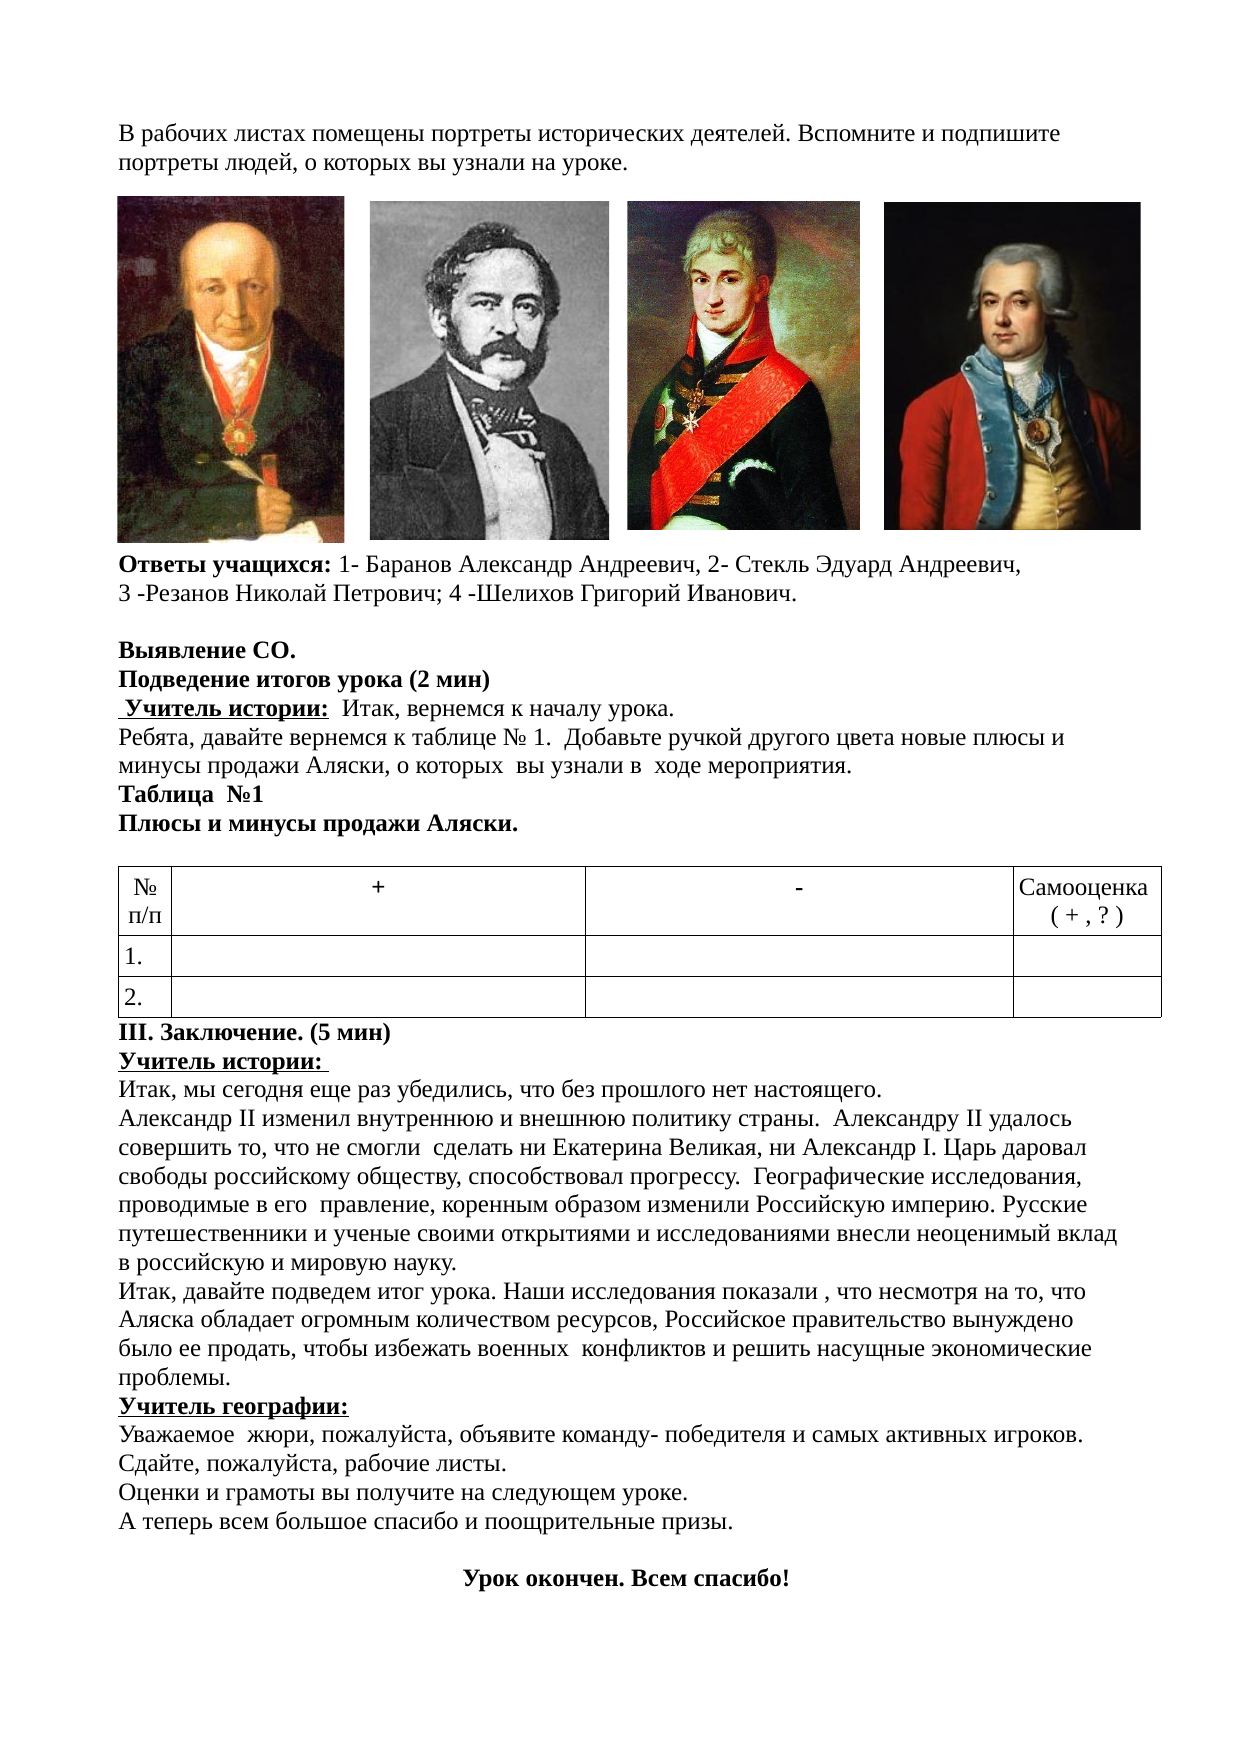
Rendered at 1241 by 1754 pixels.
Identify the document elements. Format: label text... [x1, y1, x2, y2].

text А теперь всем большое спасибо и поощрительные призы. [118, 1506, 1134, 1534]
text В рабочих листах помещены портреты исторических деятелей. Вспомните и подпишите портреты людей, о которых вы узнали на уроке. [118, 118, 1134, 176]
text Урок окончен. Всем спасибо! [118, 1563, 1134, 1592]
text Ребята, давайте вернемся к таблице № 1. Добавьте ручкой другого цвета новые плюсы и минусы продажи Аляски, о которых вы узнали в ходе мероприятия. [118, 722, 1134, 779]
table_cell [586, 936, 1013, 976]
picture [627, 201, 860, 530]
picture [884, 202, 1141, 530]
picture [369, 201, 610, 540]
table_cell [1014, 936, 1161, 976]
table_cell [172, 977, 585, 1017]
table_cell [172, 936, 585, 976]
text 3 -Резанов Николай Петрович; 4 -Шелихов Григорий Иванович. [118, 578, 1134, 607]
text Ответы учащихся: 1- Баранов Александр Андреевич, 2- Стекль Эдуард Андреевич, [118, 463, 1134, 578]
text Оценки и грамоты вы получите на следующем уроке. [118, 1477, 1134, 1506]
table_cell 1. [119, 936, 171, 976]
table_header - [586, 867, 1013, 935]
text Таблица №1 [118, 779, 1134, 808]
table_cell [1014, 977, 1161, 1017]
text Подведение итогов урока (2 мин) [118, 664, 1134, 693]
text Уважаемое жюри, пожалуйста, объявите команду- победителя и самых активных игроков. Сдайте, пожалуйста, рабочие листы. [118, 1419, 1134, 1477]
table_cell [586, 977, 1013, 1017]
table_cell 2. [119, 977, 171, 1017]
table_header Самооценка ( + , ? ) [1014, 867, 1161, 935]
text Александр II изменил внутреннюю и внешнюю политику страны. Александру II удалось совершить то, что не смогли сделать ни Екатерина Великая, ни Александр I. Царь даровал свободы российскому обществу, способствовал прогрессу. Географические исследования, проводимые в его правление, коренным образом изменили Российскую империю. Русские путешественники и ученые своими открытиями и исследованиями внесли неоценимый вклад в российскую и мировую науку. [118, 1103, 1134, 1276]
text Учитель истории: Итак, вернемся к началу урока. [118, 693, 1134, 722]
text Итак, мы сегодня еще раз убедились, что без прошлого нет настоящего. [118, 1074, 1134, 1103]
text Плюсы и минусы продажи Аляски. [118, 808, 1134, 837]
text Учитель истории: [118, 1046, 1134, 1074]
text Учитель географии: [118, 1391, 1134, 1419]
table_header + [172, 867, 585, 935]
table_header № п/п [119, 867, 171, 935]
picture [117, 196, 345, 543]
text Итак, давайте подведем итог урока. Наши исследования показали , что несмотря на то, что Аляска обладает огромным количеством ресурсов, Российское правительство вынуждено было ее продать, чтобы избежать военных конфликтов и решить насущные экономические проблемы. [118, 1276, 1134, 1391]
text III. Заключение. (5 мин) [118, 1018, 1134, 1046]
text Выявление СО. [118, 636, 1134, 664]
